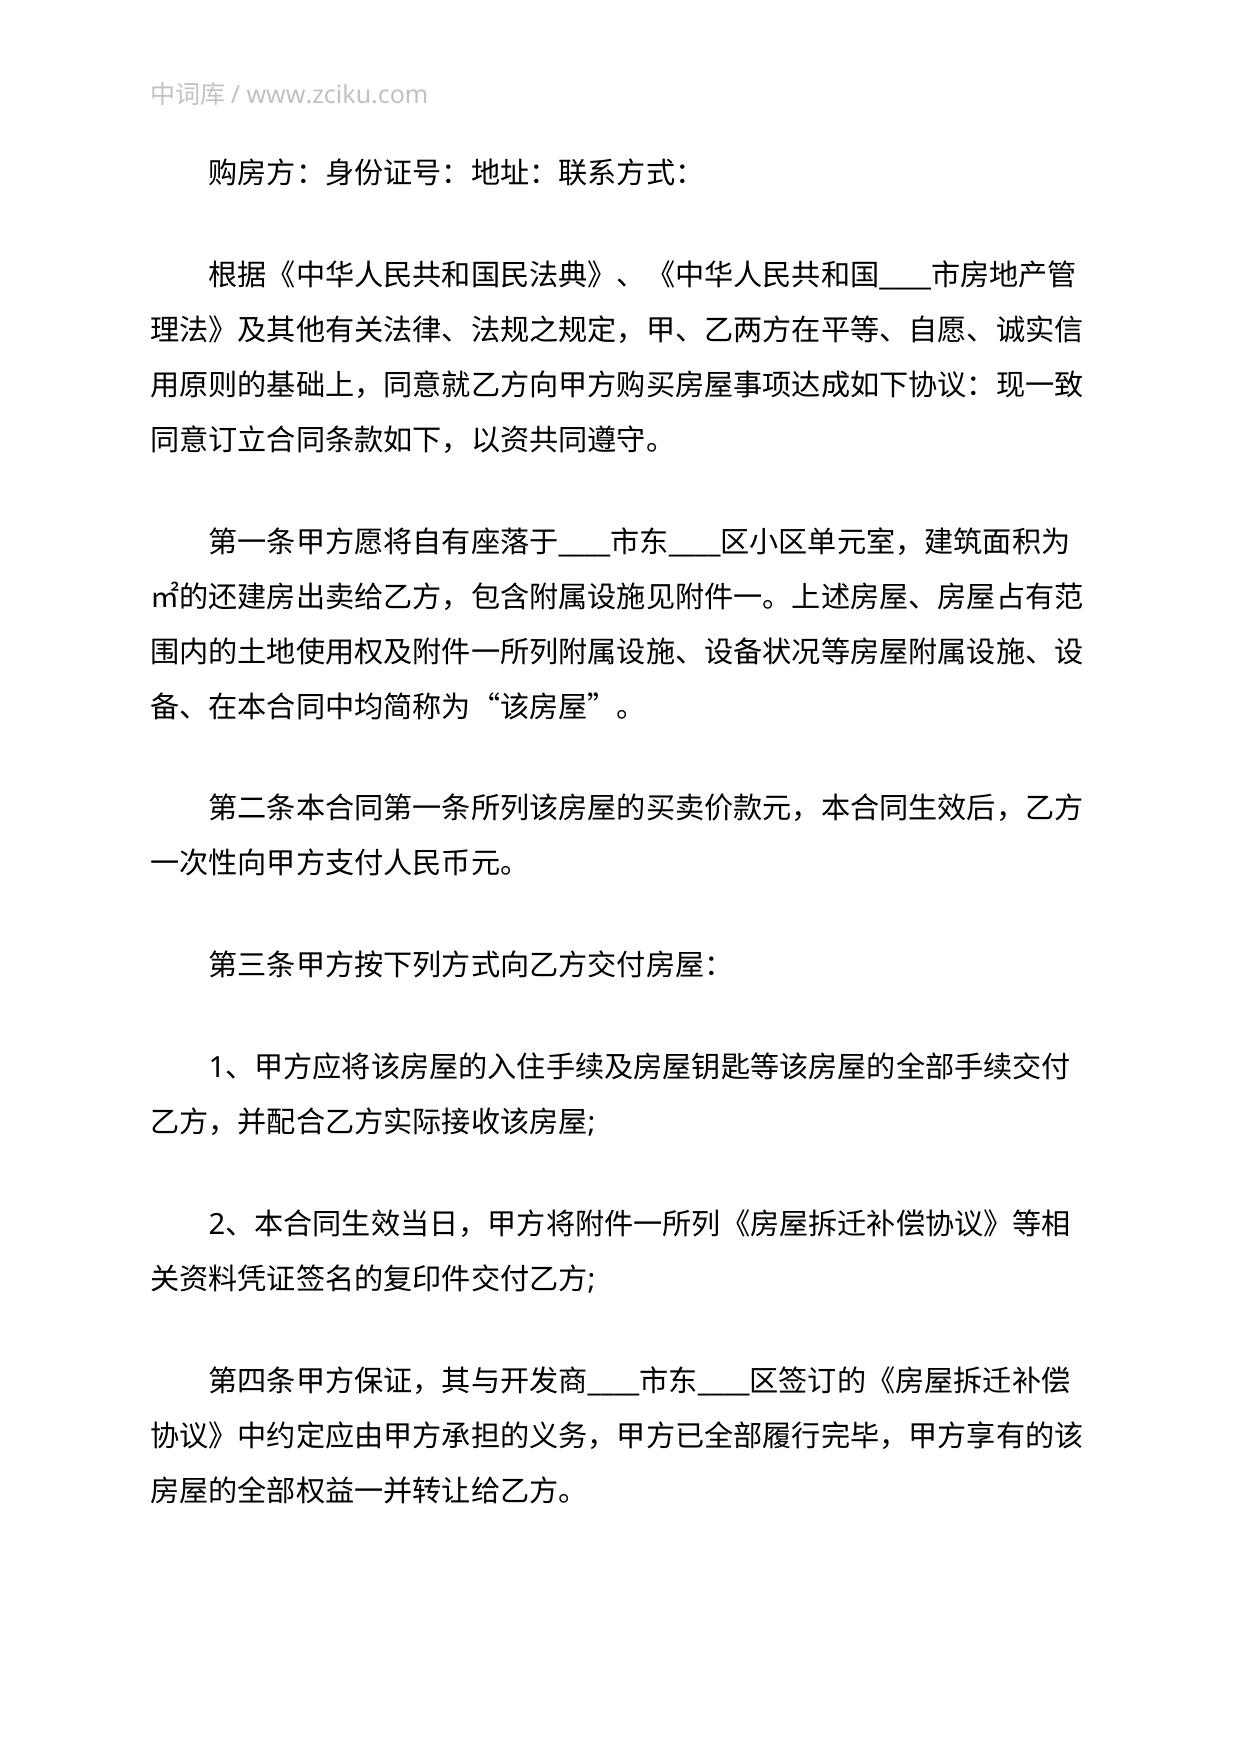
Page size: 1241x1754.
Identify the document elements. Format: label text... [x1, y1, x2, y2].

text 第一条甲方愿将自有座落于____市东____区小区单元室，建筑面积为㎡的还建房出卖给乙方，包含附属设施见附件一。上述房屋、房屋占有范围内的土地使用权及附件一所列附属设施、设备状况等房屋附属设施、设备、在本合同中均简称为“该房屋”。 [150, 518, 1090, 725]
text 第二条本合同第一条所列该房屋的买卖价款元，本合同生效后，乙方一次性向甲方支付人民币元。 [150, 785, 1090, 882]
text 根据《中华人民共和国民法典》、《中华人民共和国____市房地产管理法》及其他有关法律、法规之规定，甲、乙两方在平等、自愿、诚实信用原则的基础上，同意就乙方向甲方购买房屋事项达成如下协议：现一致同意订立合同条款如下，以资共同遵守。 [150, 252, 1090, 459]
text 第四条甲方保证，其与开发商____市东____区签订的《房屋拆迁补偿协议》中约定应由甲方承担的义务，甲方已全部履行完毕，甲方享有的该房屋的全部权益一并转让给乙方。 [150, 1357, 1090, 1509]
text 第三条甲方按下列方式向乙方交付房屋： [150, 942, 1090, 984]
text 1、甲方应将该房屋的入住手续及房屋钥匙等该房屋的全部手续交付乙方，并配合乙方实际接收该房屋; [150, 1043, 1090, 1141]
text 2、本合同生效当日，甲方将附件一所列《房屋拆迁补偿协议》等相关资料凭证签名的复印件交付乙方; [150, 1200, 1090, 1298]
text 购房方：身份证号：地址：联系方式： [150, 150, 1090, 192]
